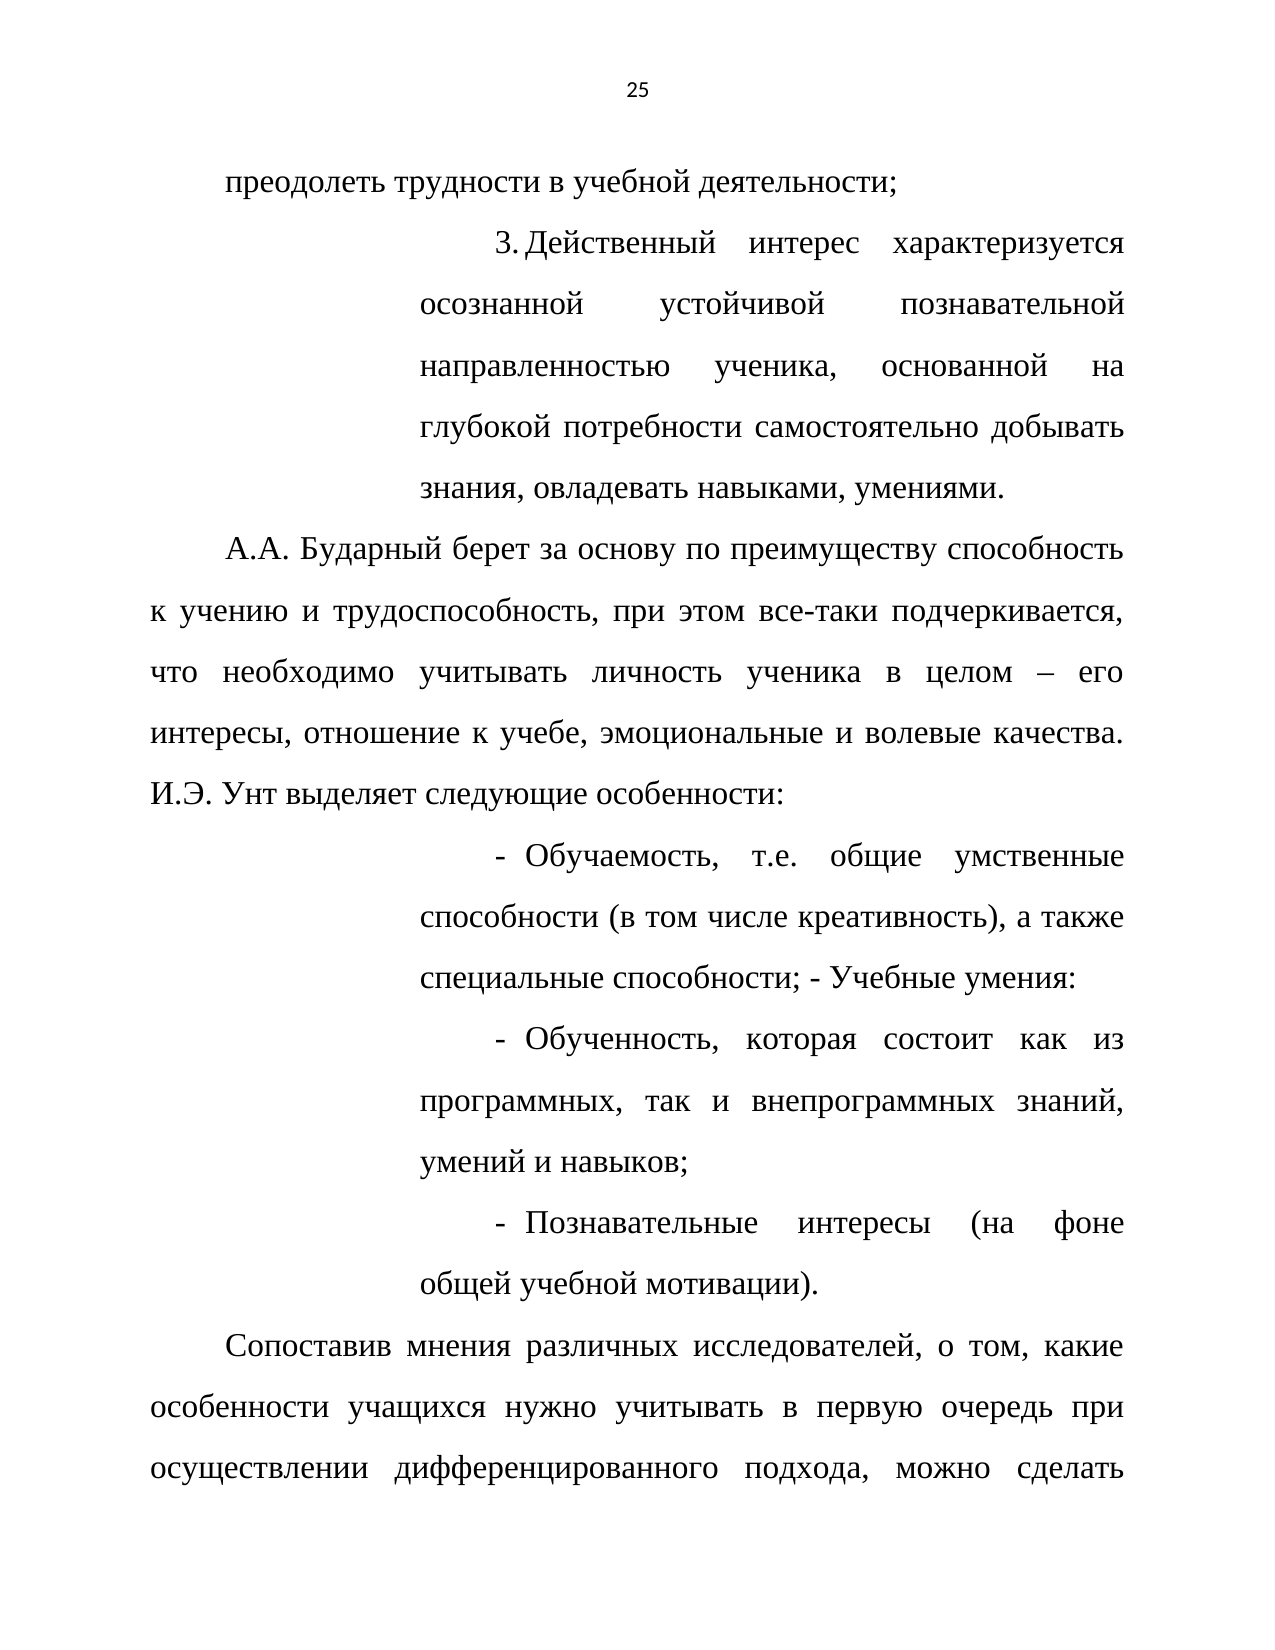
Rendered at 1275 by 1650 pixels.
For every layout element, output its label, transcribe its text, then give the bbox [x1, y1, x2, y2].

list Обученность, которая состоит как из программных, так и внепрограммных знаний, умений и навыков; [419, 1018, 1125, 1179]
list Действенный интерес характеризуется осознанной устойчивой познавательной направленностью ученика, основанной на глубокой потребности самостоятельно добывать знания, овладевать навыками, умениями. [419, 222, 1125, 506]
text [150, 1325, 1125, 1486]
text преодолеть трудности в учебной деятельности; [150, 161, 1125, 199]
list Обучаемость, т.е. общие умственные способности (в том числе креативность), а также специальные способности; - Учебные умения: [419, 835, 1125, 996]
list Познавательные интересы (на фоне общей учебной мотивации). [419, 1202, 1125, 1302]
text А.А. Бударный берет за основу по преимуществу способность к учению и трудоспособность, при этом все-таки подчеркивается, что необходимо учитывать личность ученика в целом – его интересы, отношение к учебе, эмоциональные и волевые качества. И.Э. Унт выделяет следующие особенности: [150, 528, 1125, 812]
